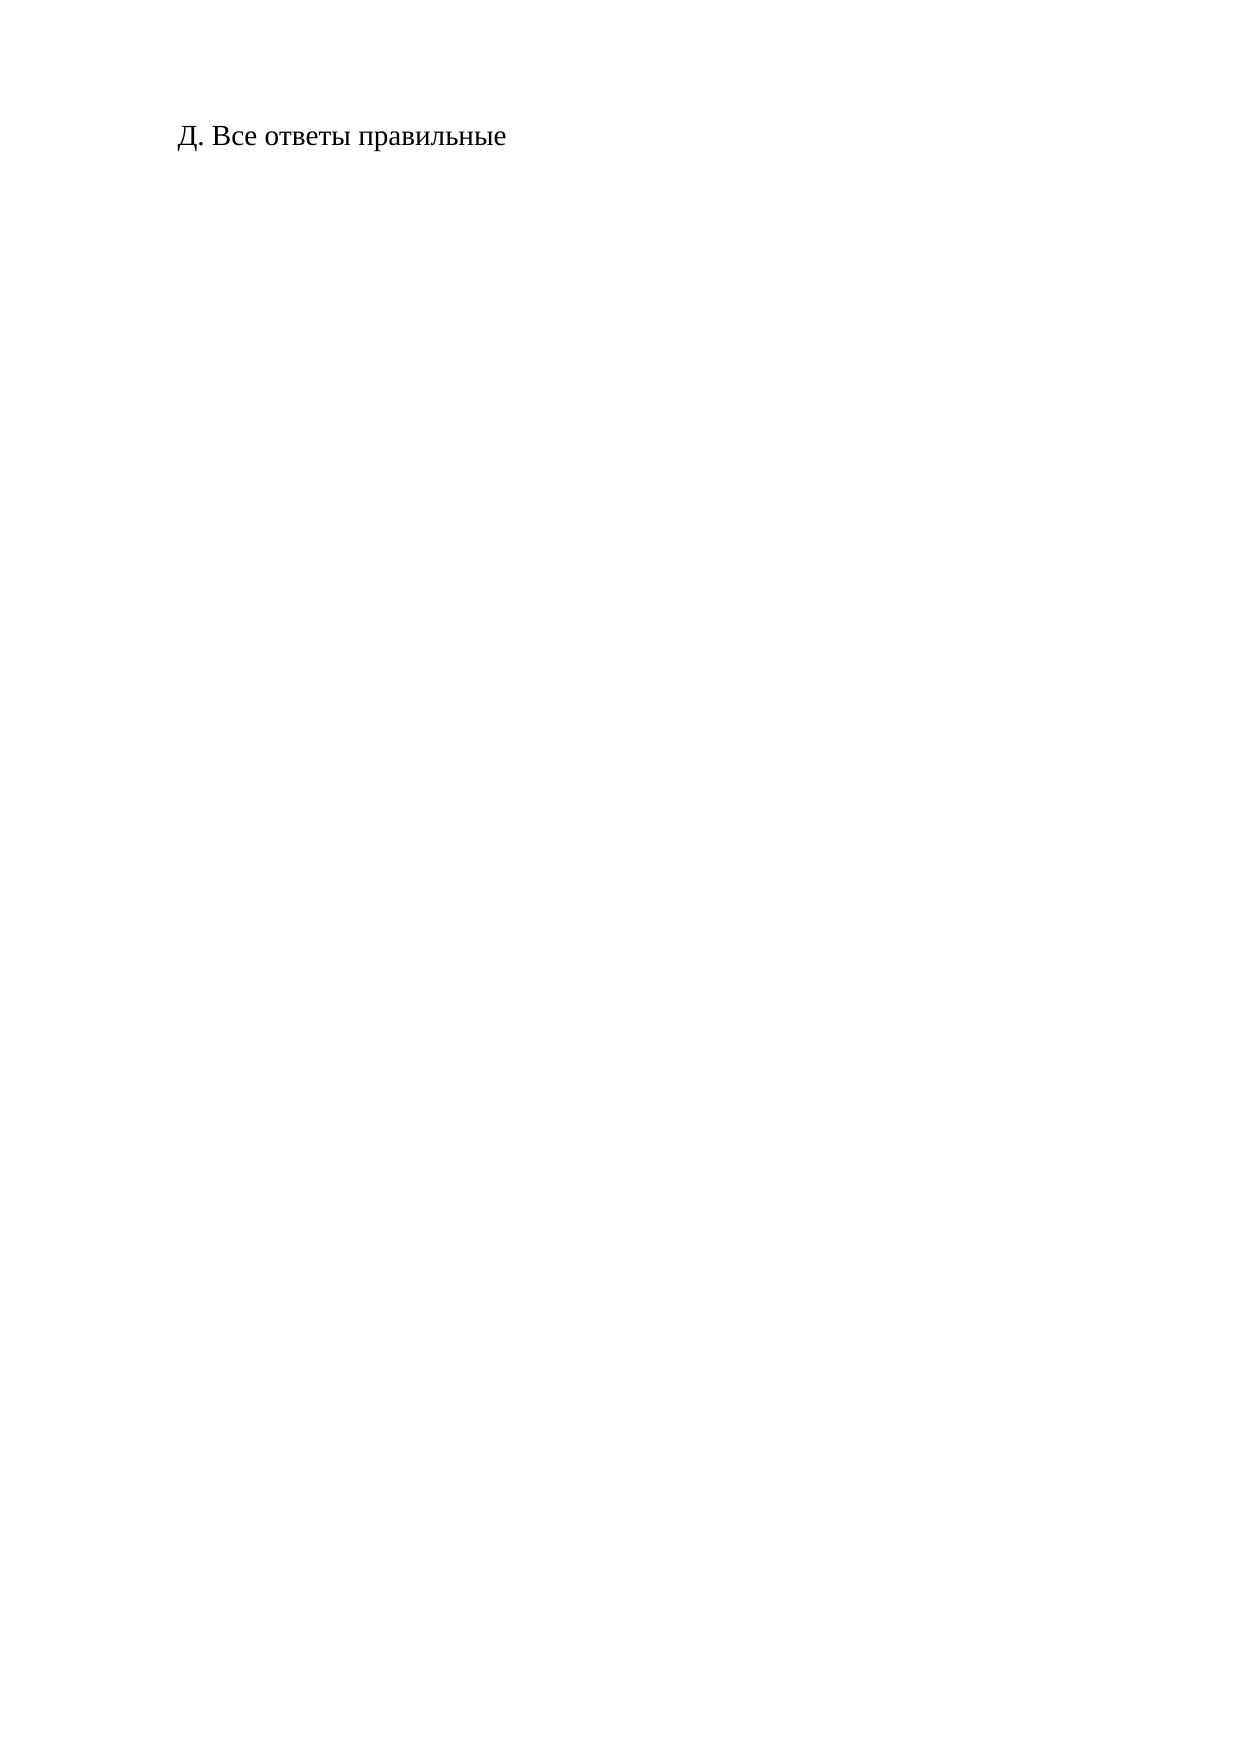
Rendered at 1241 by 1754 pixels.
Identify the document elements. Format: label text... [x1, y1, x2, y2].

text Д. Все ответы правильные [177, 118, 1152, 152]
